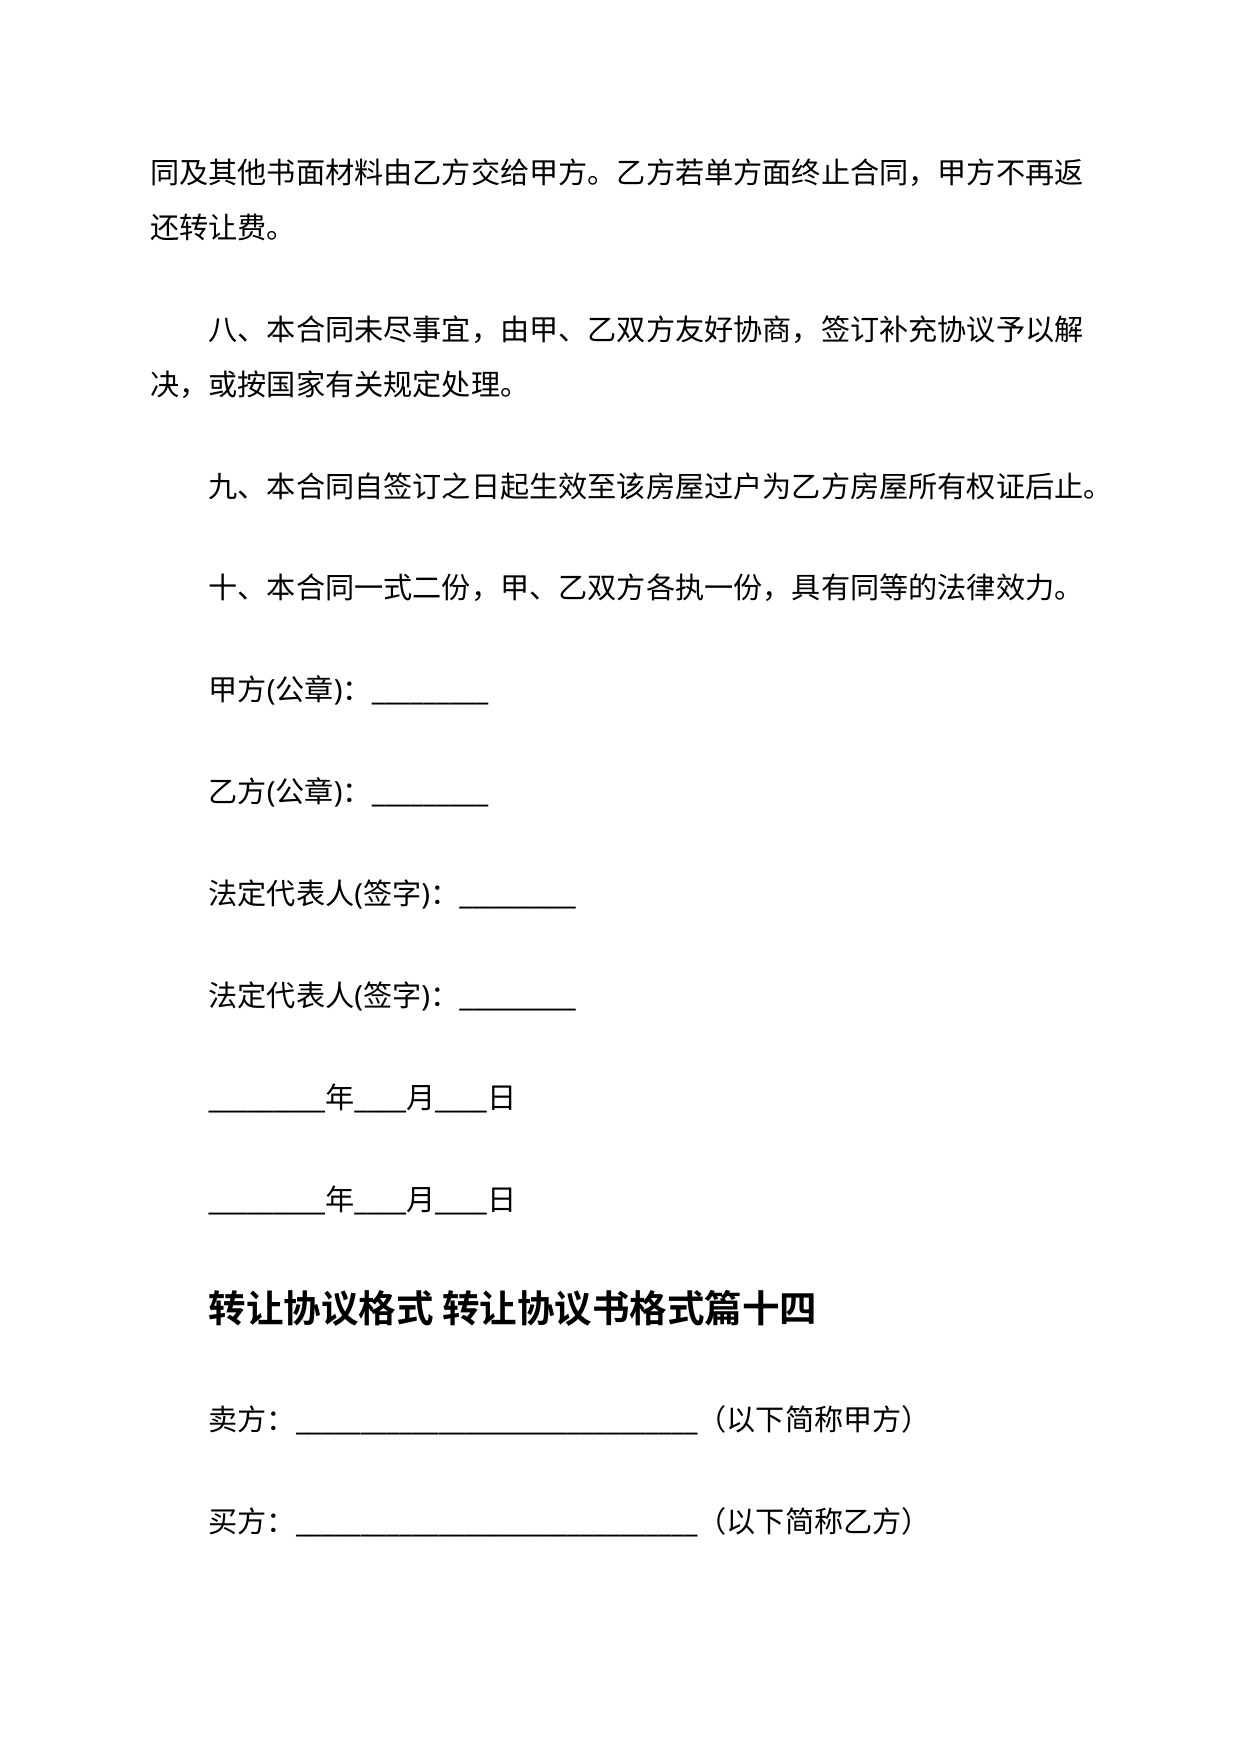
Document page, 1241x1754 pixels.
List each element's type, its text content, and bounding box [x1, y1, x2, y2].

text _________年____月____日 [150, 1177, 1090, 1219]
text 甲方(公章)：_________ [150, 667, 1090, 709]
text 乙方(公章)：_________ [150, 769, 1090, 811]
text 法定代表人(签字)：_________ [150, 871, 1090, 913]
text 卖方：_______________________________（以下简称甲方） [150, 1396, 1090, 1438]
text 九、本合同自签订之日起生效至该房屋过户为乙方房屋所有权证后止。 [150, 463, 1090, 506]
text 十、本合同一式二份，甲、乙双方各执一份，具有同等的法律效力。 [150, 565, 1090, 607]
text 法定代表人(签字)：_________ [150, 973, 1090, 1015]
text 买方：_______________________________（以下简称乙方） [150, 1498, 1090, 1541]
text 转让协议格式 转让协议书格式篇十四 [150, 1279, 1090, 1333]
text _________年____月____日 [150, 1075, 1090, 1117]
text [150, 150, 1090, 247]
text 八、本合同未尽事宜，由甲、乙双方友好协商，签订补充协议予以解决，或按国家有关规定处理。 [150, 307, 1090, 404]
